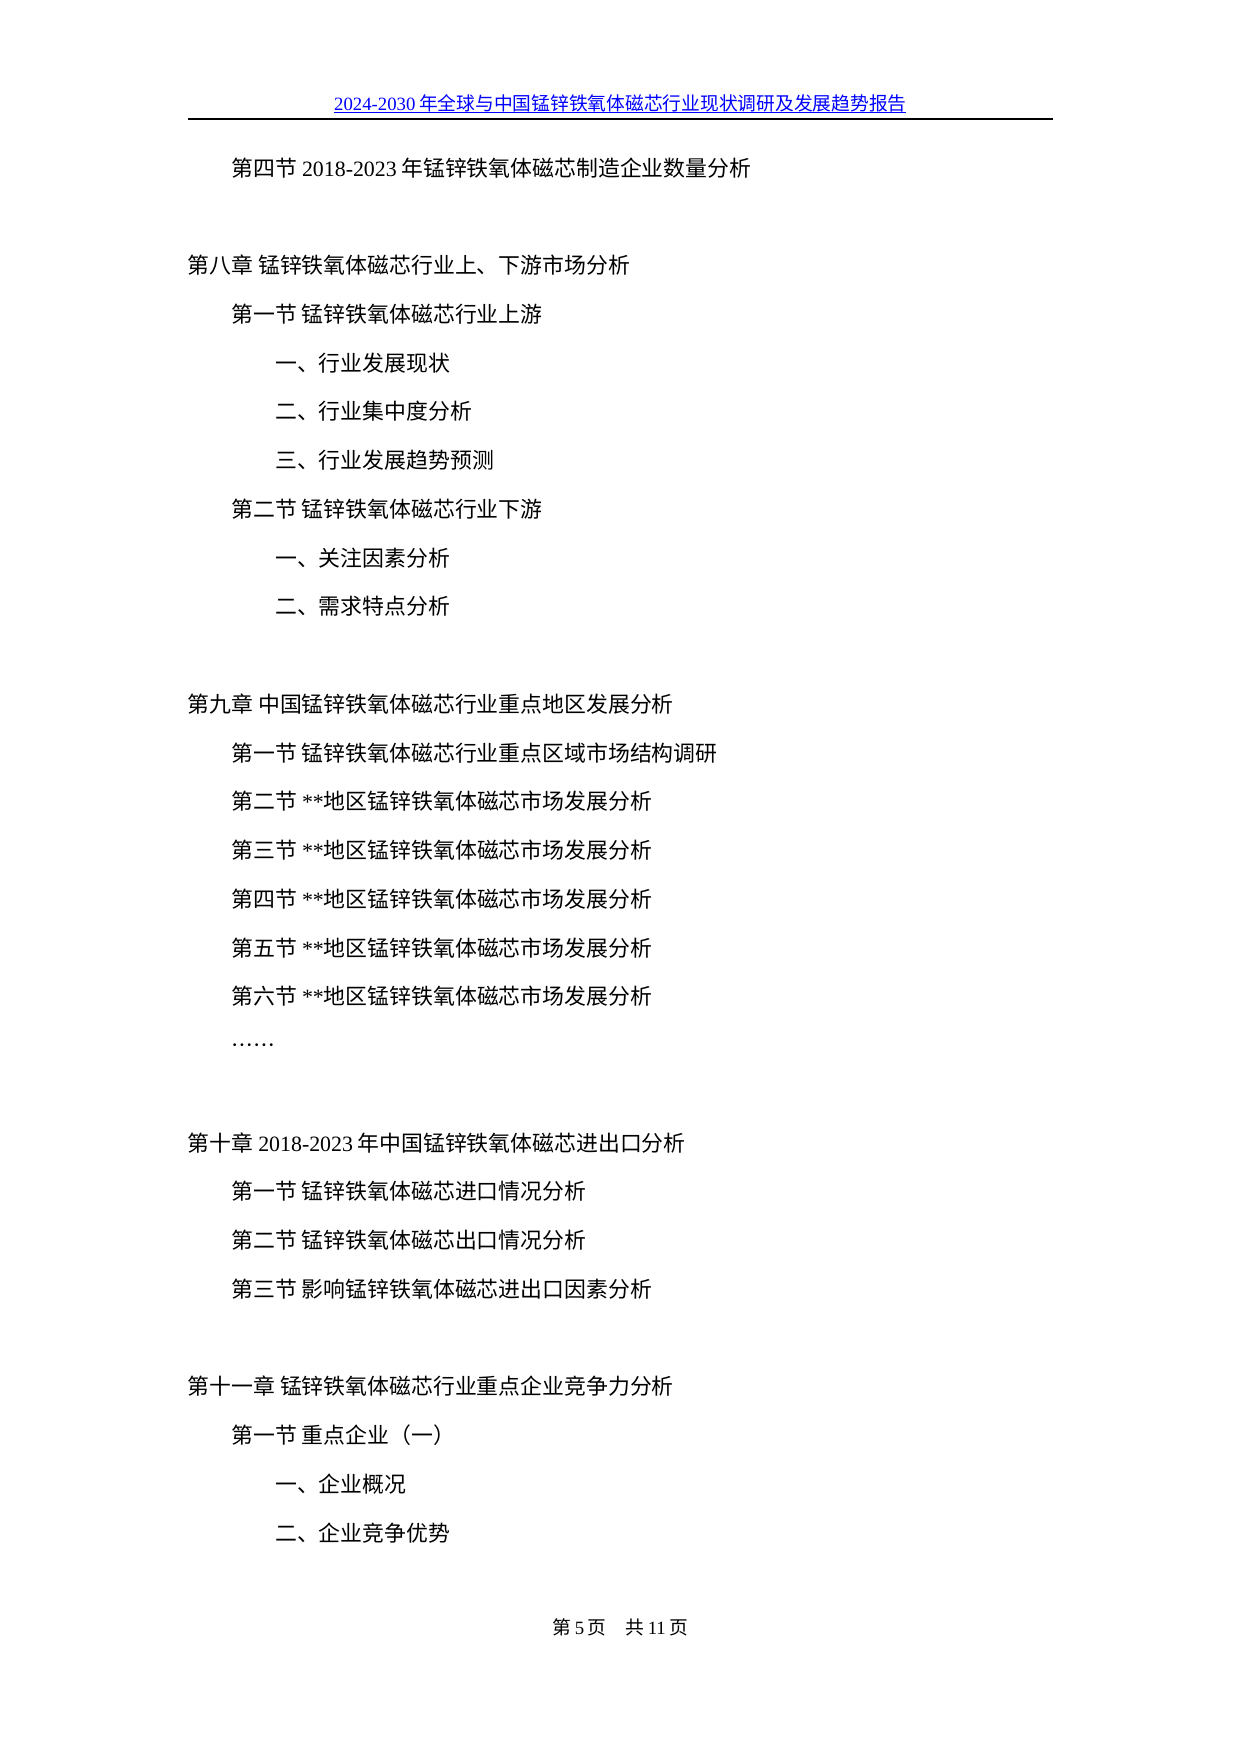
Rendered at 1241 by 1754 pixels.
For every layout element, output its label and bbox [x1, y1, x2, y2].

text [187, 150, 1053, 1548]
